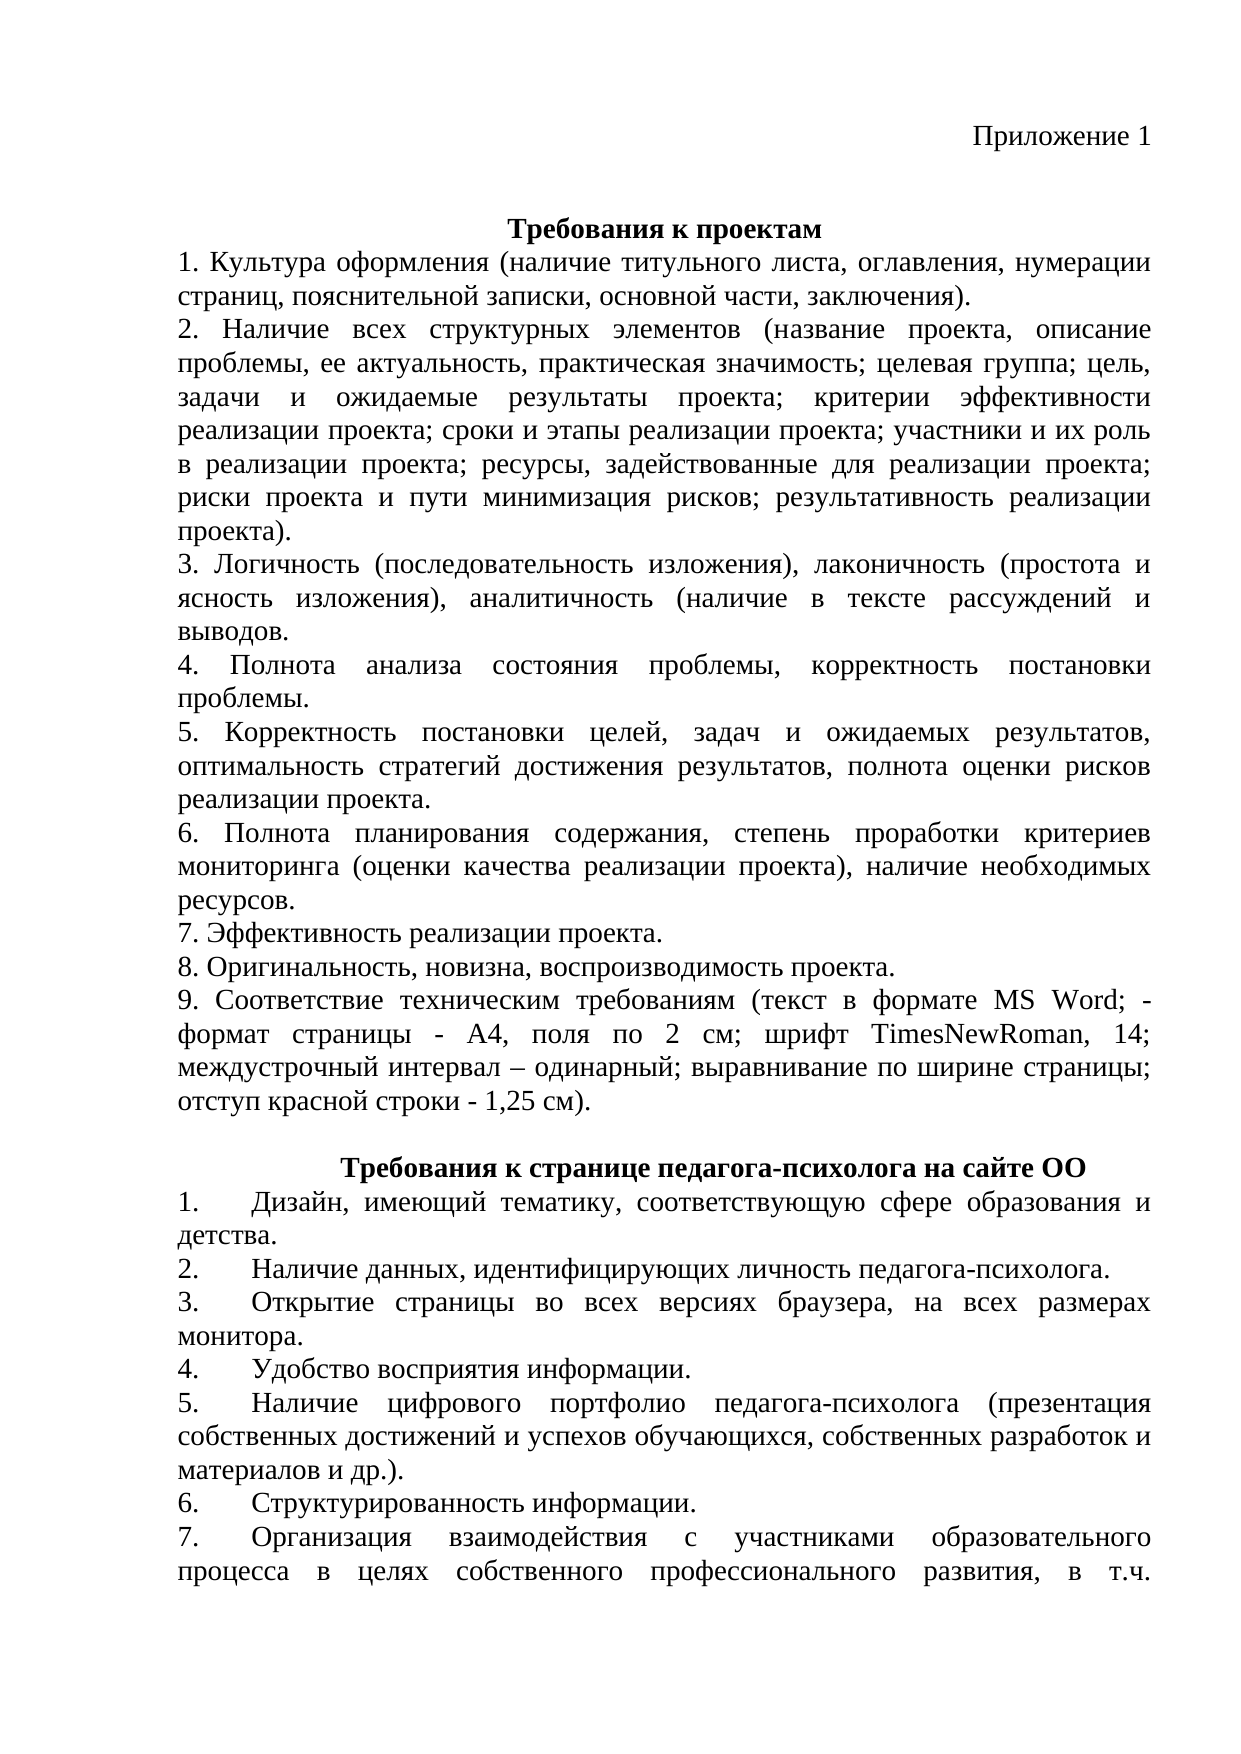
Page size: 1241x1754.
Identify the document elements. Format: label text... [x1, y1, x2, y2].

text Требования к проектам [177, 211, 1152, 244]
text 4. Полнота анализа состояния проблемы, корректность постановки проблемы. [177, 647, 1152, 714]
text 3. Логичность (последовательность изложения), лаконичность (простота и ясность изложения), аналитичность (наличие в тексте рассуждений и выводов. [177, 546, 1152, 647]
text 1. Культура оформления (наличие титульного листа, оглавления, нумерации страниц, пояснительной записки, основной части, заключения). [177, 244, 1152, 312]
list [177, 1519, 1152, 1586]
text Требования к странице педагога-психолога на сайте ОО [275, 1150, 1152, 1184]
list Удобство восприятия информации. [177, 1351, 1152, 1385]
text 5. Корректность постановки целей, задач и ожидаемых результатов, оптимальность стратегий достижения результатов, полнота оценки рисков реализации проекта. [177, 714, 1152, 815]
list Открытие страницы во всех версиях браузера, на всех размерах монитора. [177, 1284, 1152, 1351]
list Дизайн, имеющий тематику, соответствующую сфере образования и детства. [177, 1184, 1152, 1251]
text 8. Оригинальность, новизна, воспроизводимость проекта. [177, 949, 1152, 982]
list Наличие данных, идентифицирующих личность педагога-психолога. [177, 1251, 1152, 1284]
text 2. Наличие всех структурных элементов (название проекта, описание проблемы, ее актуальность, практическая значимость; целевая группа; цель, задачи и ожидаемые результаты проекта; критерии эффективности реализации проекта; сроки и этапы реализации проекта; участники и их роль в реализации проекта; ресурсы, задействованные для реализации проекта; риски проекта и пути минимизация рисков; результативность реализации проекта). [177, 312, 1152, 546]
text 6. Полнота планирования содержания, степень проработки критериев мониторинга (оценки качества реализации проекта), наличие необходимых ресурсов. [177, 815, 1152, 915]
text 9. Соответствие техническим требованиям (текст в формате MS Word; - формат страницы - А4, поля по 2 см; шрифт TimesNewRoman, 14; междустрочный интервал – одинарный; выравнивание по ширине страницы; отступ красной строки - 1,25 см). [177, 982, 1152, 1117]
text 7. Эффективность реализации проекта. [177, 915, 1152, 949]
list Структурированность информации. [177, 1486, 1152, 1519]
text Приложение 1 [177, 118, 1152, 152]
list Наличие цифрового портфолио педагога-психолога (презентация собственных достижений и успехов обучающихся, собственных разработок и материалов и др.). [177, 1385, 1152, 1486]
